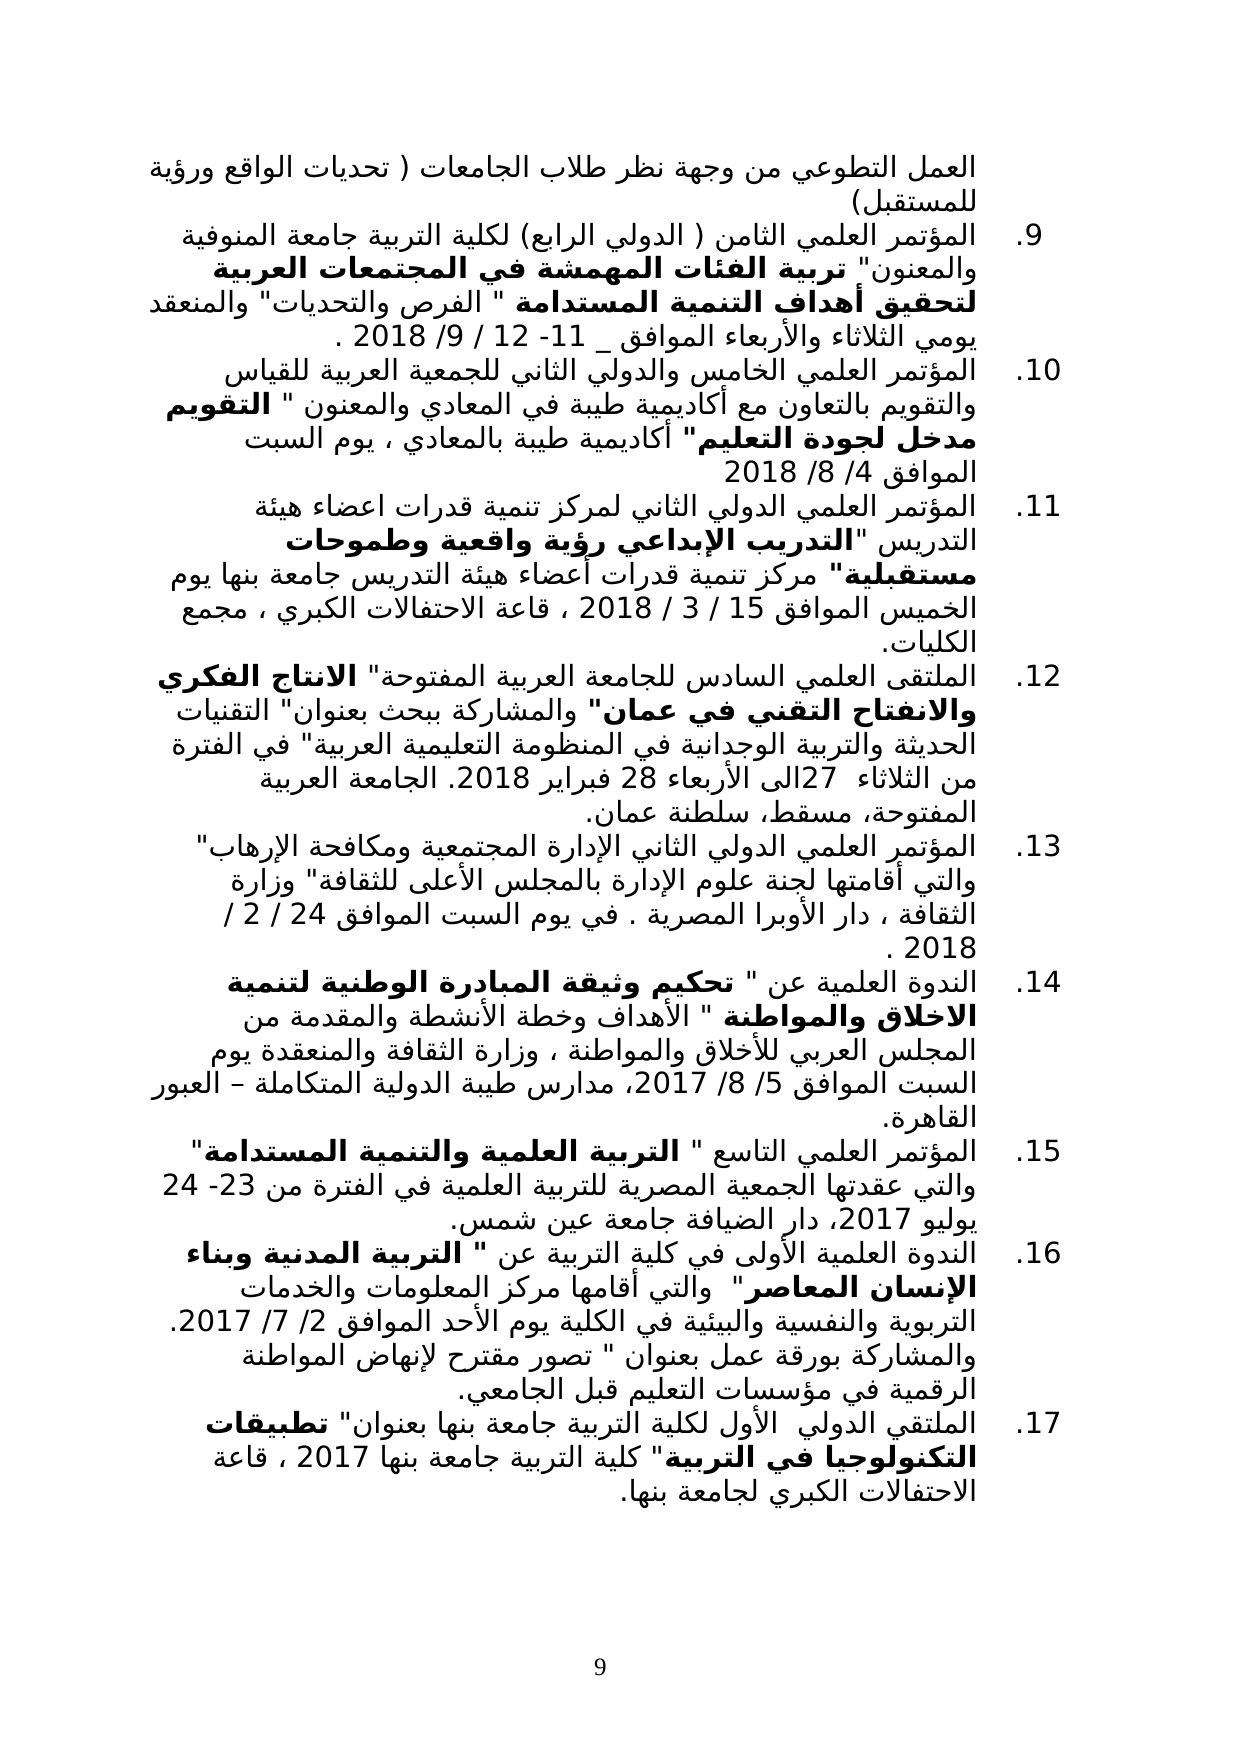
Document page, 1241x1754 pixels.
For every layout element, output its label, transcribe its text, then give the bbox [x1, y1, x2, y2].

list المؤتمر العلمي الدولي الثاني لمركز تنمية قدرات اعضاء هيئة التدريس "التدريب الإبداعي رؤية واقعية وطموحات مستقبلية" مركز تنمية قدرات أعضاء هيئة التدريس جامعة بنها يوم الخميس الموافق 15 / 3 / 2018 ، قاعة الاحتفالات الكبري ، مجمع الكليات. [148, 489, 1015, 659]
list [148, 150, 1015, 218]
list المؤتمر العلمي الخامس والدولي الثاني للجمعية العربية للقياس والتقويم بالتعاون مع أكاديمية طيبة في المعادي والمعنون " التقويم مدخل لجودة التعليم" أكاديمية طيبة بالمعادي ، يوم السبت الموافق 4/ 8/ 2018 [148, 354, 1015, 489]
list المؤتمر العلمي الدولي الثاني الإدارة المجتمعية ومكافحة الإرهاب" والتي أقامتها لجنة علوم الإدارة بالمجلس الأعلى للثقافة" وزارة الثقافة ، دار الأوبرا المصرية . في يوم السبت الموافق 24 / 2 / 2018 . [148, 829, 1015, 965]
list الملتقي الدولي الأول لكلية التربية جامعة بنها بعنوان" تطبيقات التكنولوجيا في التربية" كلية التربية جامعة بنها 2017 ، قاعة الاحتفالات الكبري لجامعة بنها. [148, 1406, 1015, 1508]
list الندوة العلمية عن " تحكيم وثيقة المبادرة الوطنية لتنمية الاخلاق والمواطنة " الأهداف وخطة الأنشطة والمقدمة من المجلس العربي للأخلاق والمواطنة ، وزارة الثقافة والمنعقدة يوم السبت الموافق 5/ 8/ 2017، مدارس طيبة الدولية المتكاملة – العبور القاهرة. [148, 965, 1015, 1135]
list المؤتمر العلمي الثامن ( الدولي الرابع) لكلية التربية جامعة المنوفية والمعنون" تربية الفئات المهمشة في المجتمعات العربية لتحقيق أهداف التنمية المستدامة " الفرص والتحديات" والمنعقد يومي الثلاثاء والأربعاء الموافق _ 11- 12 / 9/ 2018 . [148, 218, 1015, 354]
list الندوة العلمية الأولى في كلية التربية عن " التربية المدنية وبناء الإنسان المعاصر" والتي أقامها مركز المعلومات والخدمات التربوية والنفسية والبيئية في الكلية يوم الأحد الموافق 2/ 7/ 2017. والمشاركة بورقة عمل بعنوان " تصور مقترح لإنهاض المواطنة الرقمية في مؤسسات التعليم قبل الجامعي. [148, 1237, 1015, 1406]
list المؤتمر العلمي التاسع " التربية العلمية والتنمية المستدامة" والتي عقدتها الجمعية المصرية للتربية العلمية في الفترة من 23- 24 يوليو 2017، دار الضيافة جامعة عين شمس. [148, 1135, 1015, 1237]
list الملتقى العلمي السادس للجامعة العربية المفتوحة" الانتاج الفكري والانفتاح التقني في عمان" والمشاركة ببحث بعنوان" التقنيات الحديثة والتربية الوجدانية في المنظومة التعليمية العربية" في الفترة من الثلاثاء 27الى الأربعاء 28 فبراير 2018. الجامعة العربية المفتوحة، مسقط، سلطنة عمان. [148, 659, 1015, 829]
